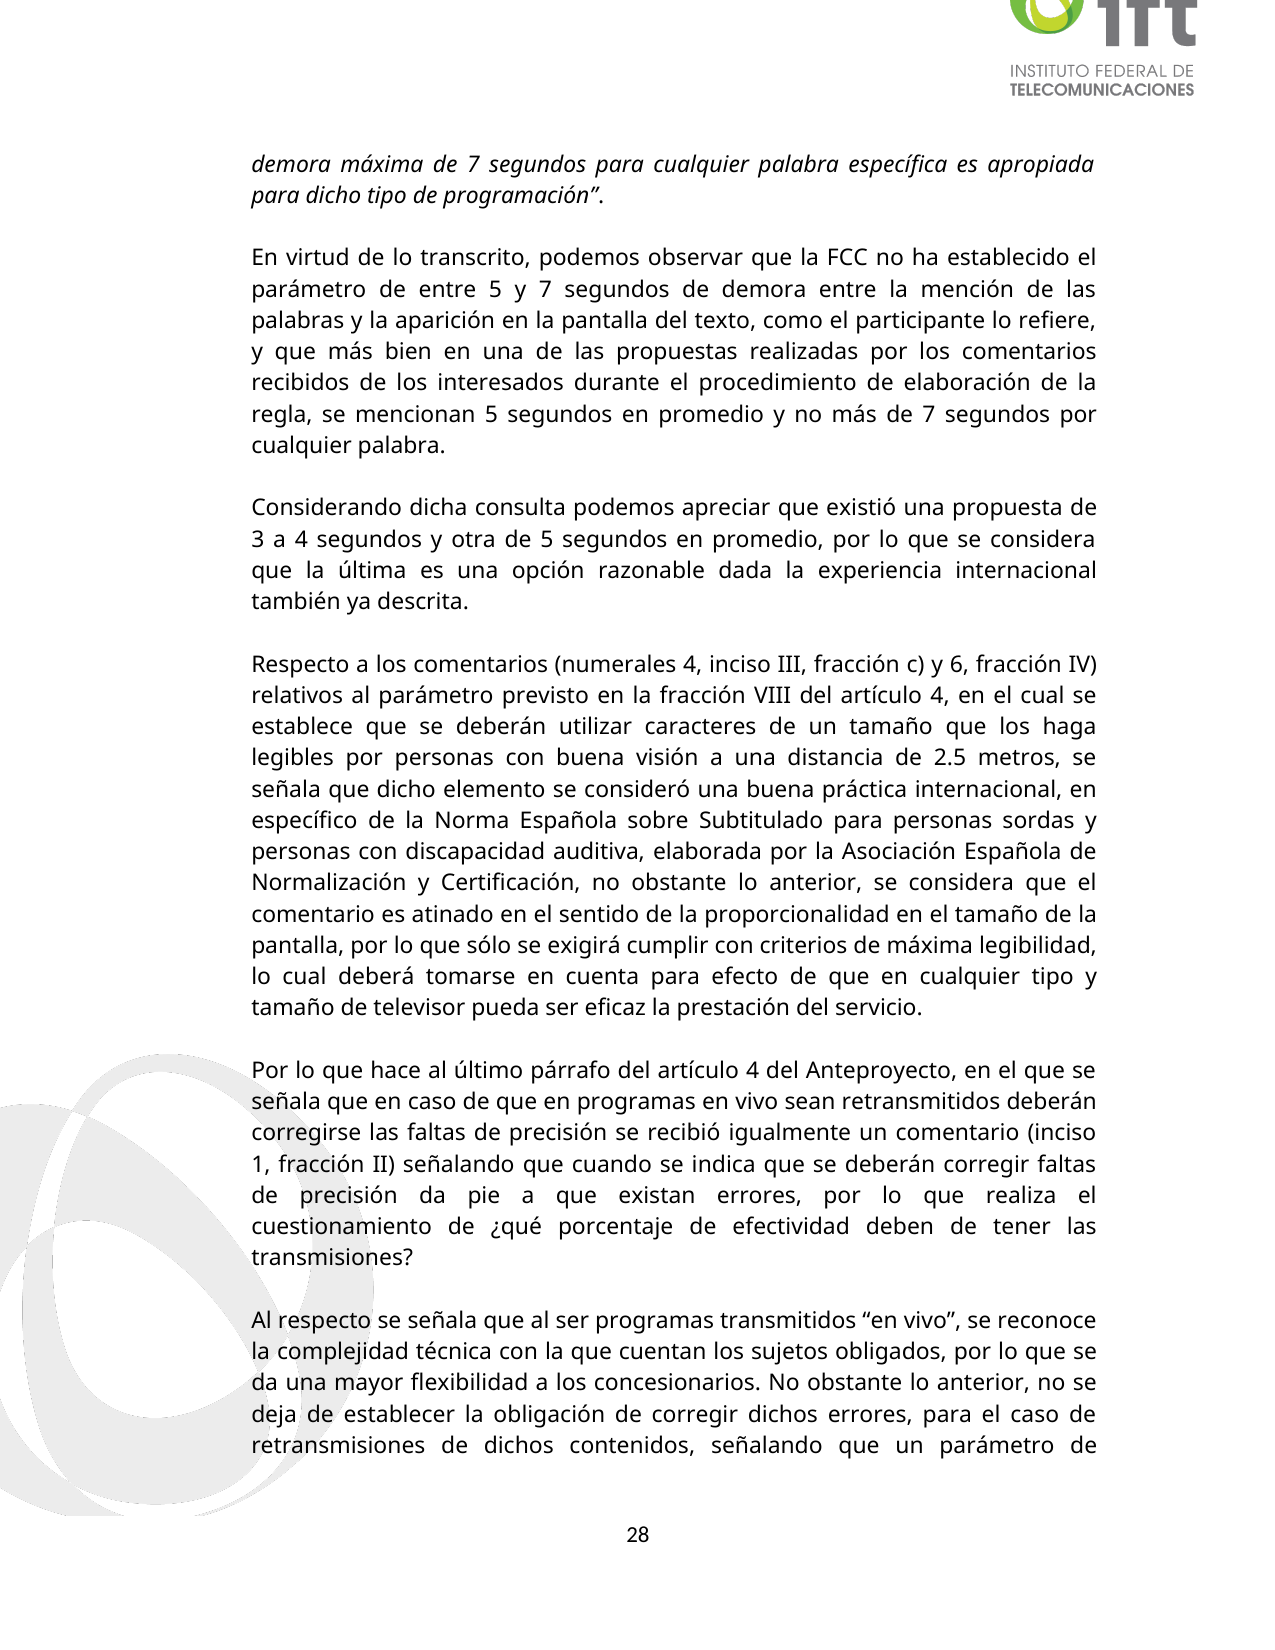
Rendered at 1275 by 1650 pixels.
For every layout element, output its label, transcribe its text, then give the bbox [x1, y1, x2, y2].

list Respecto a los comentarios (numerales 4, inciso III, fracción c) y 6, fracción IV) relativos al parámetro previsto en la fracción VIII del artículo 4, en el cual se establece que se deberán utilizar caracteres de un tamaño que los haga legibles por personas con buena visión a una distancia de 2.5 metros, se señala que dicho elemento se consideró una buena práctica internacional, en específico de la Norma Española sobre Subtitulado para personas sordas y personas con discapacidad auditiva, elaborada por la Asociación Española de Normalización y Certificación, no obstante lo anterior, se considera que el comentario es atinado en el sentido de la proporcionalidad en el tamaño de la pantalla, por lo que sólo se exigirá cumplir con criterios de máxima legibilidad, lo cual deberá tomarse en cuenta para efecto de que en cualquier tipo y tamaño de televisor pueda ser eficaz la prestación del servicio. [251, 648, 1098, 1023]
list Considerando dicha consulta podemos apreciar que existió una propuesta de 3 a 4 segundos y otra de 5 segundos en promedio, por lo que se considera que la última es una opción razonable dada la experiencia internacional también ya descrita. [251, 491, 1098, 616]
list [251, 1304, 1098, 1460]
list Por lo que hace al último párrafo del artículo 4 del Anteproyecto, en el que se señala que en caso de que en programas en vivo sean retransmitidos deberán corregirse las faltas de precisión se recibió igualmente un comentario (inciso 1, fracción II) señalando que cuando se indica que se deberán corregir faltas de precisión da pie a que existan errores, por lo que realiza el cuestionamiento de ¿qué porcentaje de efectividad deben de tener las transmisiones? [251, 1054, 1098, 1273]
picture [0, 0, 1273, 1516]
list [251, 148, 1098, 210]
list En virtud de lo transcrito, podemos observar que la FCC no ha establecido el parámetro de entre 5 y 7 segundos de demora entre la mención de las palabras y la aparición en la pantalla del texto, como el participante lo refiere, y que más bien en una de las propuestas realizadas por los comentarios recibidos de los interesados durante el procedimiento de elaboración de la regla, se mencionan 5 segundos en promedio y no más de 7 segundos por cualquier palabra. [251, 241, 1098, 460]
